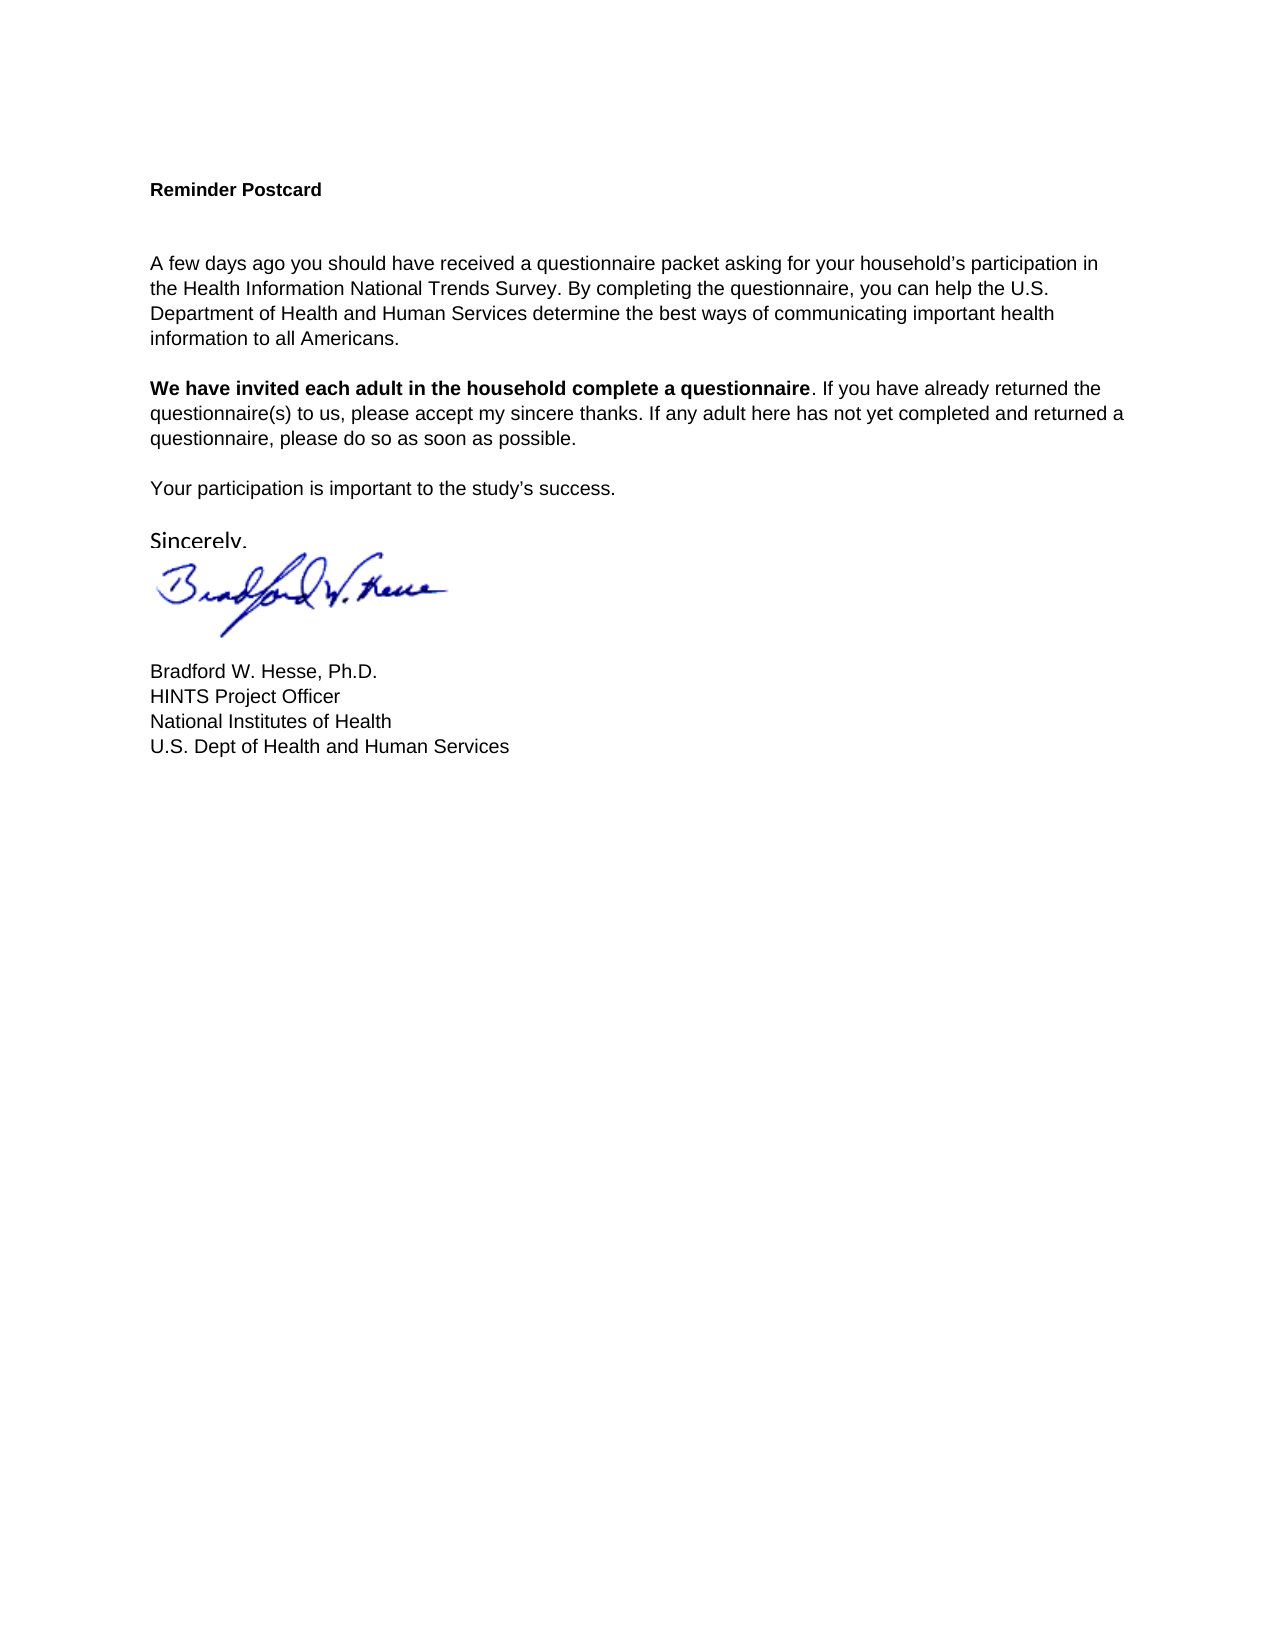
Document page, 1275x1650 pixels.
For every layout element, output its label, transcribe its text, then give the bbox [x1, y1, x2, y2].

text Sincerely, [150, 525, 1125, 556]
text Bradford W. Hesse, Ph.D. [150, 658, 1125, 683]
text A few days ago you should have received a questionnaire packet asking for your household’s participation in the Health Information National Trends Survey. By completing the questionnaire, you can help the U.S. Department of Health and Human Services determine the best ways of communicating important health information to all Americans. [150, 250, 1125, 350]
text Reminder Postcard [150, 175, 1125, 200]
text HINTS Project Officer [150, 683, 1125, 708]
text U.S. Dept of Health and Human Services [150, 733, 1125, 758]
text National Institutes of Health [150, 708, 1125, 733]
text Your participation is important to the study’s success. [150, 475, 1125, 500]
text We have invited each adult in the household complete a questionnaire. If you have already returned the questionnaire(s) to us, please accept my sincere thanks. If any adult here has not yet completed and returned a questionnaire, please do so as soon as possible. [150, 375, 1125, 450]
